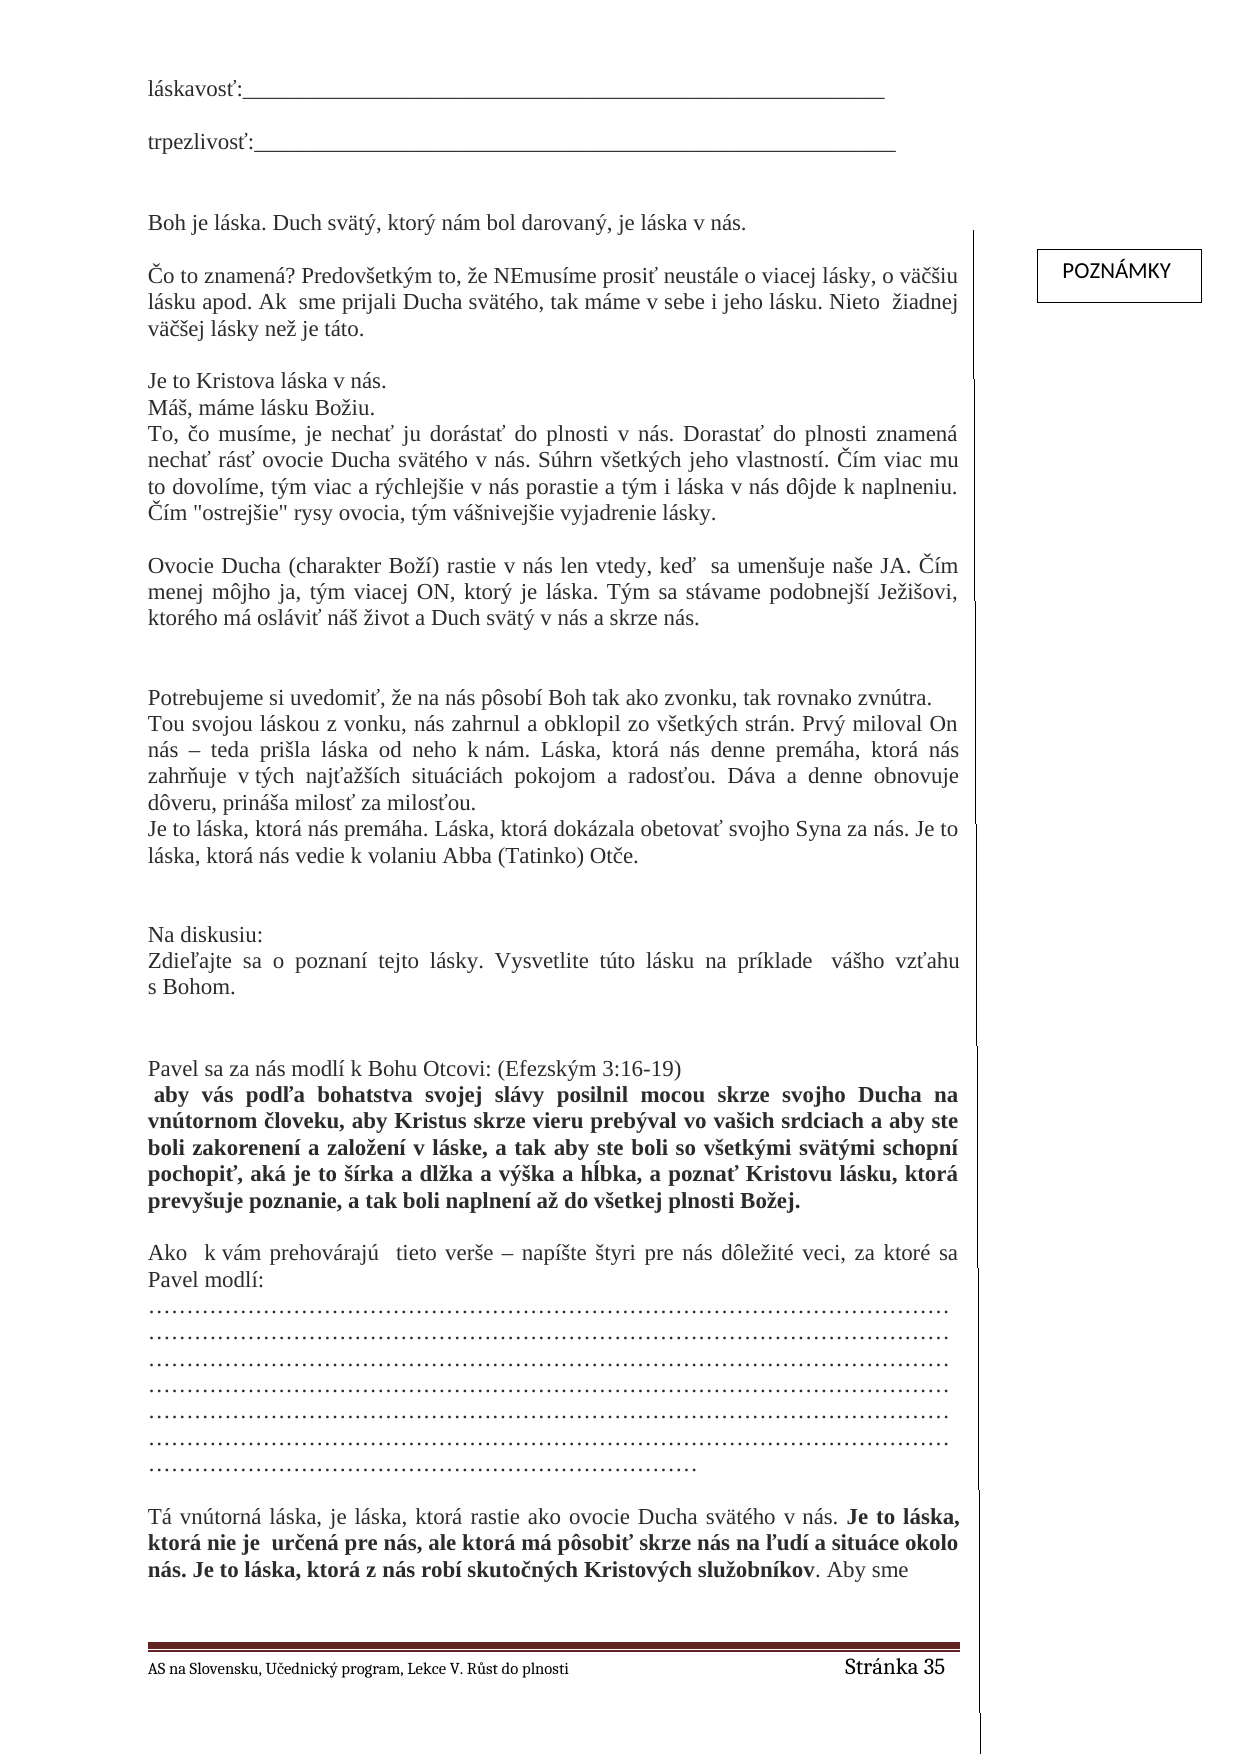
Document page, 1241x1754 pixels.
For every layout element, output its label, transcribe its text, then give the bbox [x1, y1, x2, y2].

text Tou svojou láskou z vonku, nás zahrnul a obklopil zo všetkých strán. Prvý miloval On nás – teda prišla láska od neho k nám. Láska, ktorá nás denne premáha, ktorá nás zahrňuje v tých najťažších situáciách pokojom a radosťou. Dáva a denne obnovuje dôveru, prináša milosť za milosťou. [148, 710, 960, 815]
text To, čo musíme, je nechať ju dorástať do plnosti v nás. Dorastať do plnosti znamená nechať rásť ovocie Ducha svätého v nás. Súhrn všetkých jeho vlastností. Čím viac mu to dovolíme, tým viac a rýchlejšie v nás porastie a tým i láska v nás dôjde k naplneniu. Čím "ostrejšie" rysy ovocia, tým vášnivejšie vyjadrenie lásky. [148, 420, 960, 525]
text láskavosť:________________________________________________________ [148, 75, 960, 101]
text ……………………………………………………………………………………………………………………………………………………………………………………………………………………………………………………………………………………………………………………………………………………………………………………………………………………………………………………………………………………………………………………………………………………………………………………………………………………………………………… [148, 1292, 960, 1477]
text Pavel sa za nás modlí k Bohu Otcovi: (Efezským 3:16-19) [148, 1055, 960, 1081]
text Čo to znamená? Predovšetkým to, že NEmusíme prosiť neustále o viacej lásky, o väčšiu lásku apod. Ak sme prijali Ducha svätého, tak máme v sebe i jeho lásku. Nieto žiadnej väčšej lásky než je táto. [148, 262, 960, 341]
text Potrebujeme si uvedomiť, že na nás pôsobí Boh tak ako zvonku, tak rovnako zvnútra. [148, 657, 960, 710]
text Ovocie Ducha (charakter Boží) rastie v nás len vtedy, keď sa umenšuje naše JA. Čím menej môjho ja, tým viacej ON, ktorý je láska. Tým sa stávame podobnejší Ježišovi, ktorého má osláviť náš život a Duch svätý v nás a skrze nás. [148, 552, 960, 631]
text Boh je láska. Duch svätý, ktorý nám bol darovaný, je láska v nás. [148, 209, 960, 236]
text Je to Kristova láska v nás. [148, 367, 960, 394]
text Zdieľajte sa o poznaní tejto lásky. Vysvetlite túto lásku na príklade vášho vzťahu s Bohom. [148, 947, 960, 1028]
text Je to láska, ktorá nás premáha. Láska, ktorá dokázala obetovať svojho Syna za nás. Je to láska, ktorá nás vedie k volaniu Abba (Tatinko) Otče. [148, 815, 960, 868]
text aby vás podľa bohatstva svojej slávy posilnil mocou skrze svojho Ducha na vnútornom človeku, aby Kristus skrze vieru prebýval vo vašich srdciach a aby ste boli zakorenení a založení v láske, a tak aby ste boli so všetkými svätými schopní pochopiť, aká je to šírka a dlžka a výška a hĺbka, a poznať Kristovu lásku, ktorá prevyšuje poznanie, a tak boli naplnení až do všetkej plnosti Božej. [148, 1081, 960, 1213]
text Máš, máme lásku Božiu. [148, 394, 960, 420]
text Ako k vám prehovárajú tieto verše – napíšte štyri pre nás dôležité veci, za ktoré sa Pavel modlí: [148, 1239, 960, 1292]
text trpezlivosť:________________________________________________________ [148, 128, 960, 154]
text Na diskusiu: [148, 921, 960, 947]
text Tá vnútorná láska, je láska, ktorá rastie ako ovocie Ducha svätého v nás. Je to láska, ktorá nie je určená pre nás, ale ktorá má pôsobiť skrze nás na ľudí a situáce okolo nás. Je to láska, ktorá z nás robí skutočných Kristových služobníkov. Aby sme [148, 1477, 960, 1582]
